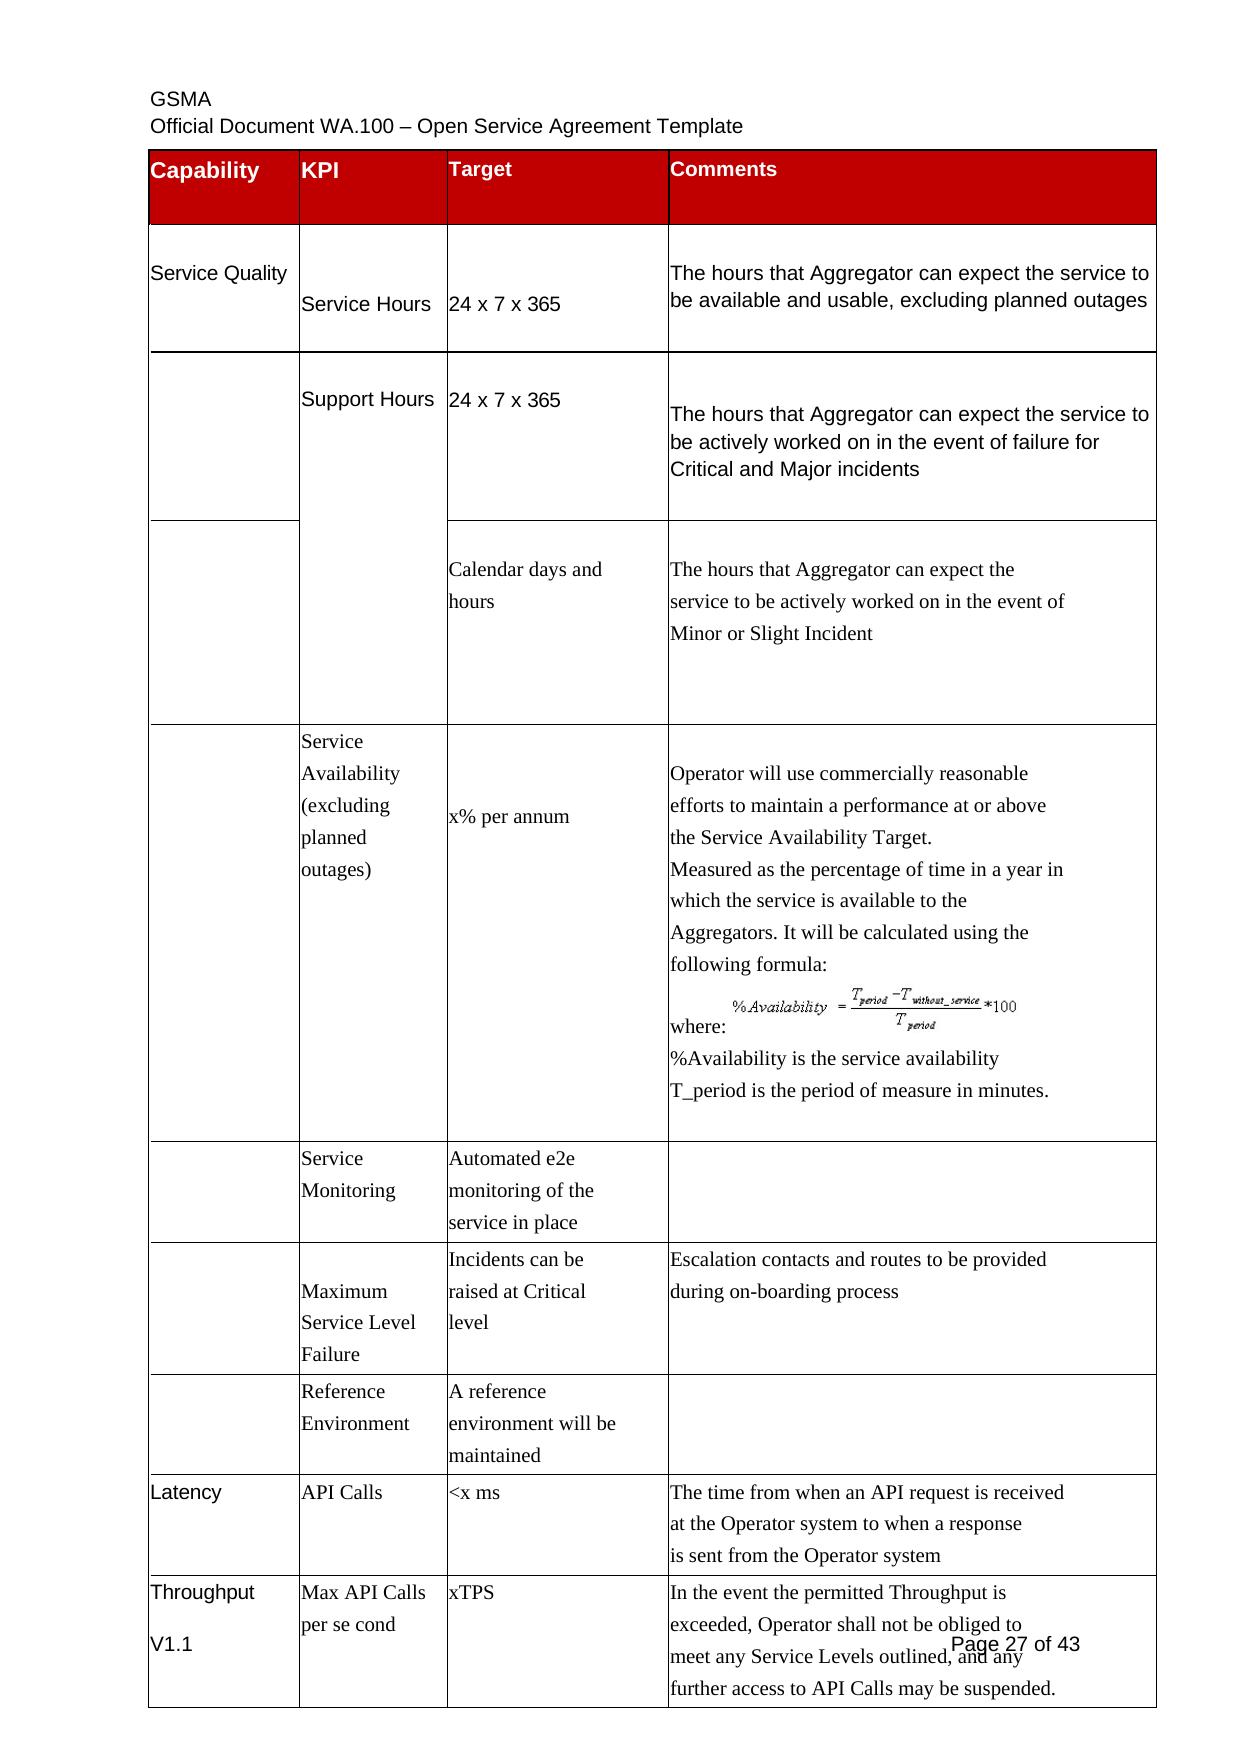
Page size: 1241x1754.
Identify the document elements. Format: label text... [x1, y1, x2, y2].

table_cell Reference Environment [300, 1375, 447, 1474]
table_cell The hours that Aggregator can expect the service to be actively worked on in the event of failure for Critical and Major incidents [669, 353, 1156, 520]
table_cell The time from when an API request is received at the Operator system to when a response is sent from the Operator system [669, 1475, 1156, 1575]
table_cell Max API Calls per se cond [300, 1576, 447, 1707]
table_cell [149, 724, 299, 1141]
table_cell Service Availability (excluding planned outages) [300, 725, 447, 1141]
table_cell In the event the permitted Throughput is exceeded, Operator shall not be obliged to meet any Service Levels outlined, and any further access to API Calls may be suspended. [669, 1576, 1156, 1707]
table_cell 24 x 7 x 365 [448, 353, 668, 520]
table_cell <x ms [448, 1475, 668, 1575]
table_cell [149, 520, 299, 724]
table_cell 24 x 7 x 365 [448, 225, 668, 351]
table_cell Latency [149, 1474, 299, 1575]
table_cell A reference environment will be maintained [448, 1375, 668, 1474]
table_cell Support Hours [300, 353, 447, 724]
table_header Target [448, 151, 668, 224]
table_cell API Calls [300, 1475, 447, 1575]
table_header Comments [670, 151, 1156, 224]
table_cell Incidents can be raised at Critical level [448, 1243, 668, 1374]
table_cell [149, 1374, 299, 1474]
table_cell Throughput [149, 1575, 299, 1707]
table_cell The hours that Aggregator can expect the service to be available and usable, excluding planned outages [669, 225, 1156, 351]
table_cell [669, 1375, 1156, 1474]
table_cell [669, 1142, 1156, 1242]
table_cell xTPS [448, 1576, 668, 1707]
table_cell [149, 351, 299, 520]
table_header KPI [300, 151, 447, 224]
table_cell Operator will use commercially reasonable efforts to maintain a performance at or above the Service Availability Target. Measured as the percentage of time in a year in which the service is available to the Aggregators. It will be calculated using the following formula: where: %Availability is the service availability T_period is the period of measure in minutes. [669, 725, 1156, 1141]
table_cell [149, 1141, 299, 1242]
table_cell Service Hours [300, 225, 447, 351]
table_cell Maximum Service Level Failure [300, 1243, 447, 1374]
table_cell x% per annum [448, 725, 668, 1141]
table_cell Calendar days and hours [448, 521, 668, 724]
table_cell [149, 1242, 299, 1374]
table_cell Automated e2e monitoring of the service in place [448, 1142, 668, 1242]
picture [731, 983, 1019, 1034]
table_cell Service Monitoring [300, 1142, 447, 1242]
table_cell Service Quality [149, 225, 299, 351]
table_cell The hours that Aggregator can expect the service to be actively worked on in the event of Minor or Slight Incident [669, 521, 1156, 724]
table_header Capability [150, 151, 299, 224]
table_cell Escalation contacts and routes to be provided during on-boarding process [669, 1243, 1156, 1374]
